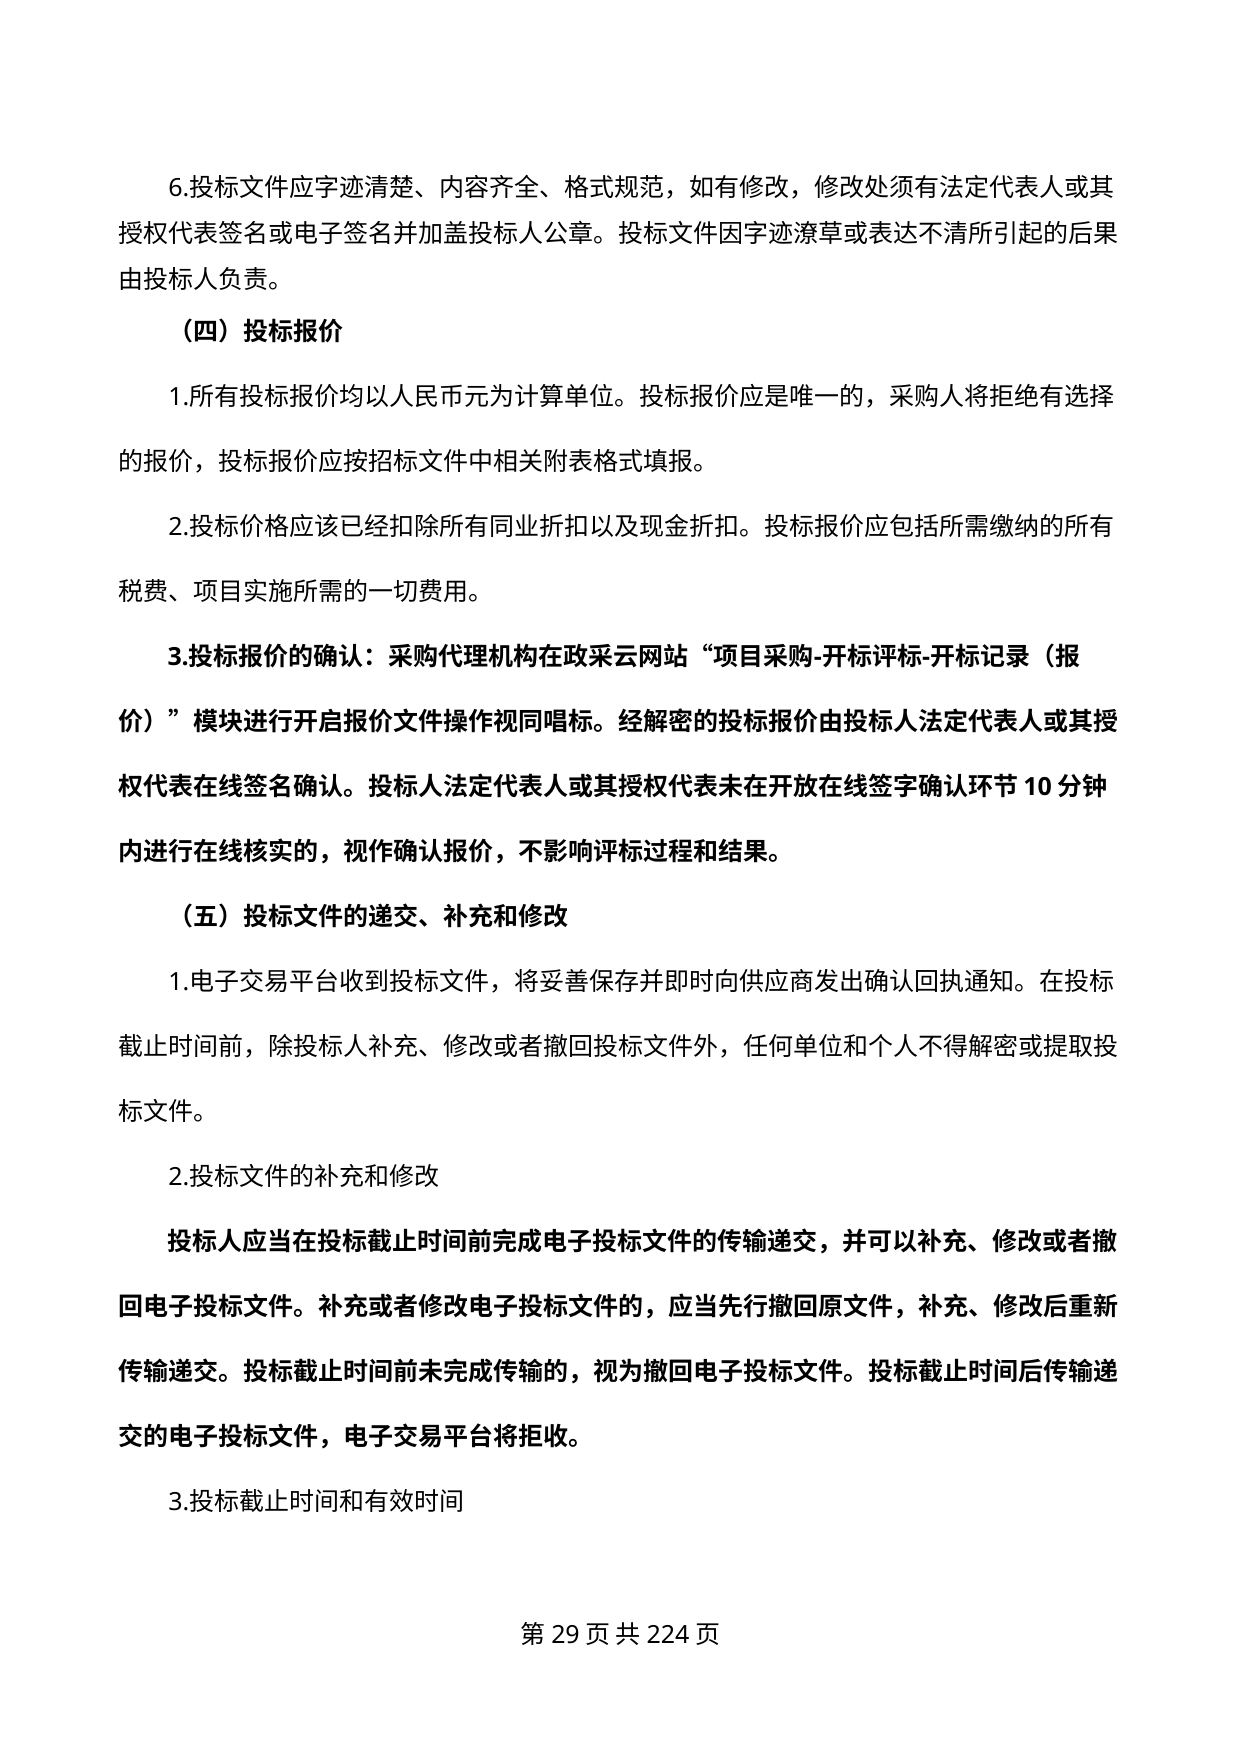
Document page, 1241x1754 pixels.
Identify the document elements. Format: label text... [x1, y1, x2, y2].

text 1.所有投标报价均以人民币元为计算单位。投标报价应是唯一的，采购人将拒绝有选择的报价，投标报价应按招标文件中相关附表格式填报。 [118, 362, 1122, 492]
text 2.投标价格应该已经扣除所有同业折扣以及现金折扣。投标报价应包括所需缴纳的所有税费、项目实施所需的一切费用。 [118, 492, 1122, 622]
text 投标人应当在投标截止时间前完成电子投标文件的传输递交，并可以补充、修改或者撤回电子投标文件。补充或者修改电子投标文件的，应当先行撤回原文件，补充、修改后重新传输递交。投标截止时间前未完成传输的，视为撤回电子投标文件。投标截止时间后传输递交的电子投标文件，电子交易平台将拒收。 [118, 1207, 1122, 1467]
text 6.投标文件应字迹清楚、内容齐全、格式规范，如有修改，修改处须有法定代表人或其授权代表签名或电子签名并加盖投标人公章。投标文件因字迹潦草或表达不清所引起的后果由投标人负责。 [118, 160, 1122, 297]
subtitle （四）投标报价 [118, 297, 1122, 362]
text 3.投标截止时间和有效时间 [118, 1467, 1122, 1532]
subtitle （五）投标文件的递交、补充和修改 [118, 882, 1122, 947]
text 1.电子交易平台收到投标文件，将妥善保存并即时向供应商发出确认回执通知。在投标截止时间前，除投标人补充、修改或者撤回投标文件外，任何单位和个人不得解密或提取投标文件。 [118, 947, 1122, 1142]
text 2.投标文件的补充和修改 [118, 1142, 1122, 1207]
text 3.投标报价的确认：采购代理机构在政采云网站“项目采购-开标评标-开标记录（报价）”模块进行开启报价文件操作视同唱标。经解密的投标报价由投标人法定代表人或其授权代表在线签名确认。投标人法定代表人或其授权代表未在开放在线签字确认环节10分钟内进行在线核实的，视作确认报价，不影响评标过程和结果。 [118, 622, 1122, 882]
